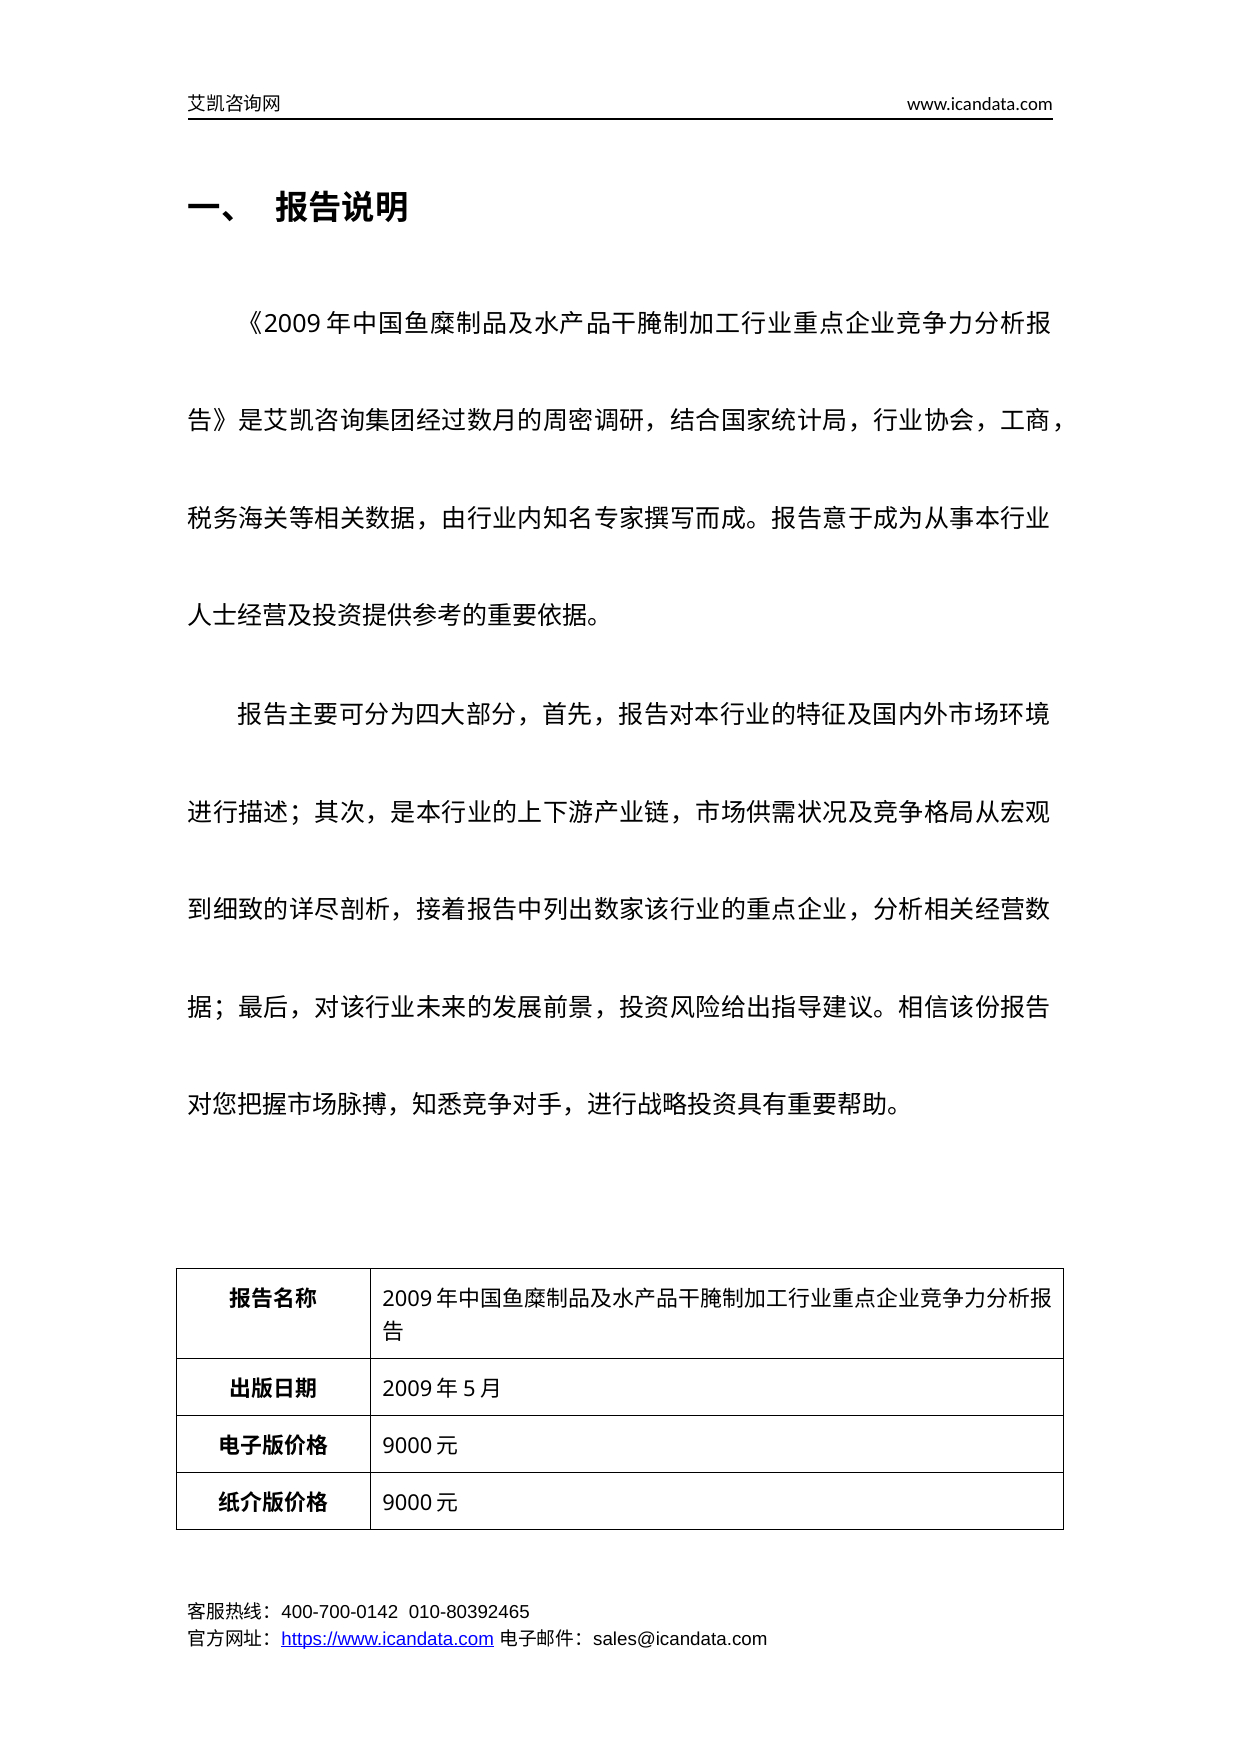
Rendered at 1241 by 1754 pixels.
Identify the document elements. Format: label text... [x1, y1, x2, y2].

table_cell 9000元 [371, 1416, 1063, 1472]
table_cell 电子版价格 [177, 1416, 370, 1472]
table_header 报告名称 [177, 1269, 370, 1358]
table_cell 出版日期 [177, 1359, 370, 1415]
table_cell 纸介版价格 [177, 1473, 370, 1529]
subtitle 报告说明 [187, 172, 1053, 237]
table_cell 9000元 [371, 1473, 1063, 1529]
table_header 2009年中国鱼糜制品及水产品干腌制加工行业重点企业竞争力分析报告 [371, 1269, 1063, 1358]
text 报告主要可分为四大部分，首先，报告对本行业的特征及国内外市场环境进行描述；其次，是本行业的上下游产业链，市场供需状况及竞争格局从宏观到细致的详尽剖析，接着报告中列出数家该行业的重点企业，分析相关经营数据；最后，对该行业未来的发展前景，投资风险给出指导建议。相信该份报告对您把握市场脉搏，知悉竞争对手，进行战略投资具有重要帮助。 [187, 681, 1053, 1136]
table_cell 2009年5月 [371, 1359, 1063, 1415]
text 《2009年中国鱼糜制品及水产品干腌制加工行业重点企业竞争力分析报告》是艾凯咨询集团经过数月的周密调研，结合国家统计局，行业协会，工商，税务海关等相关数据，由行业内知名专家撰写而成。报告意于成为从事本行业人士经营及投资提供参考的重要依据。 [187, 289, 1053, 646]
